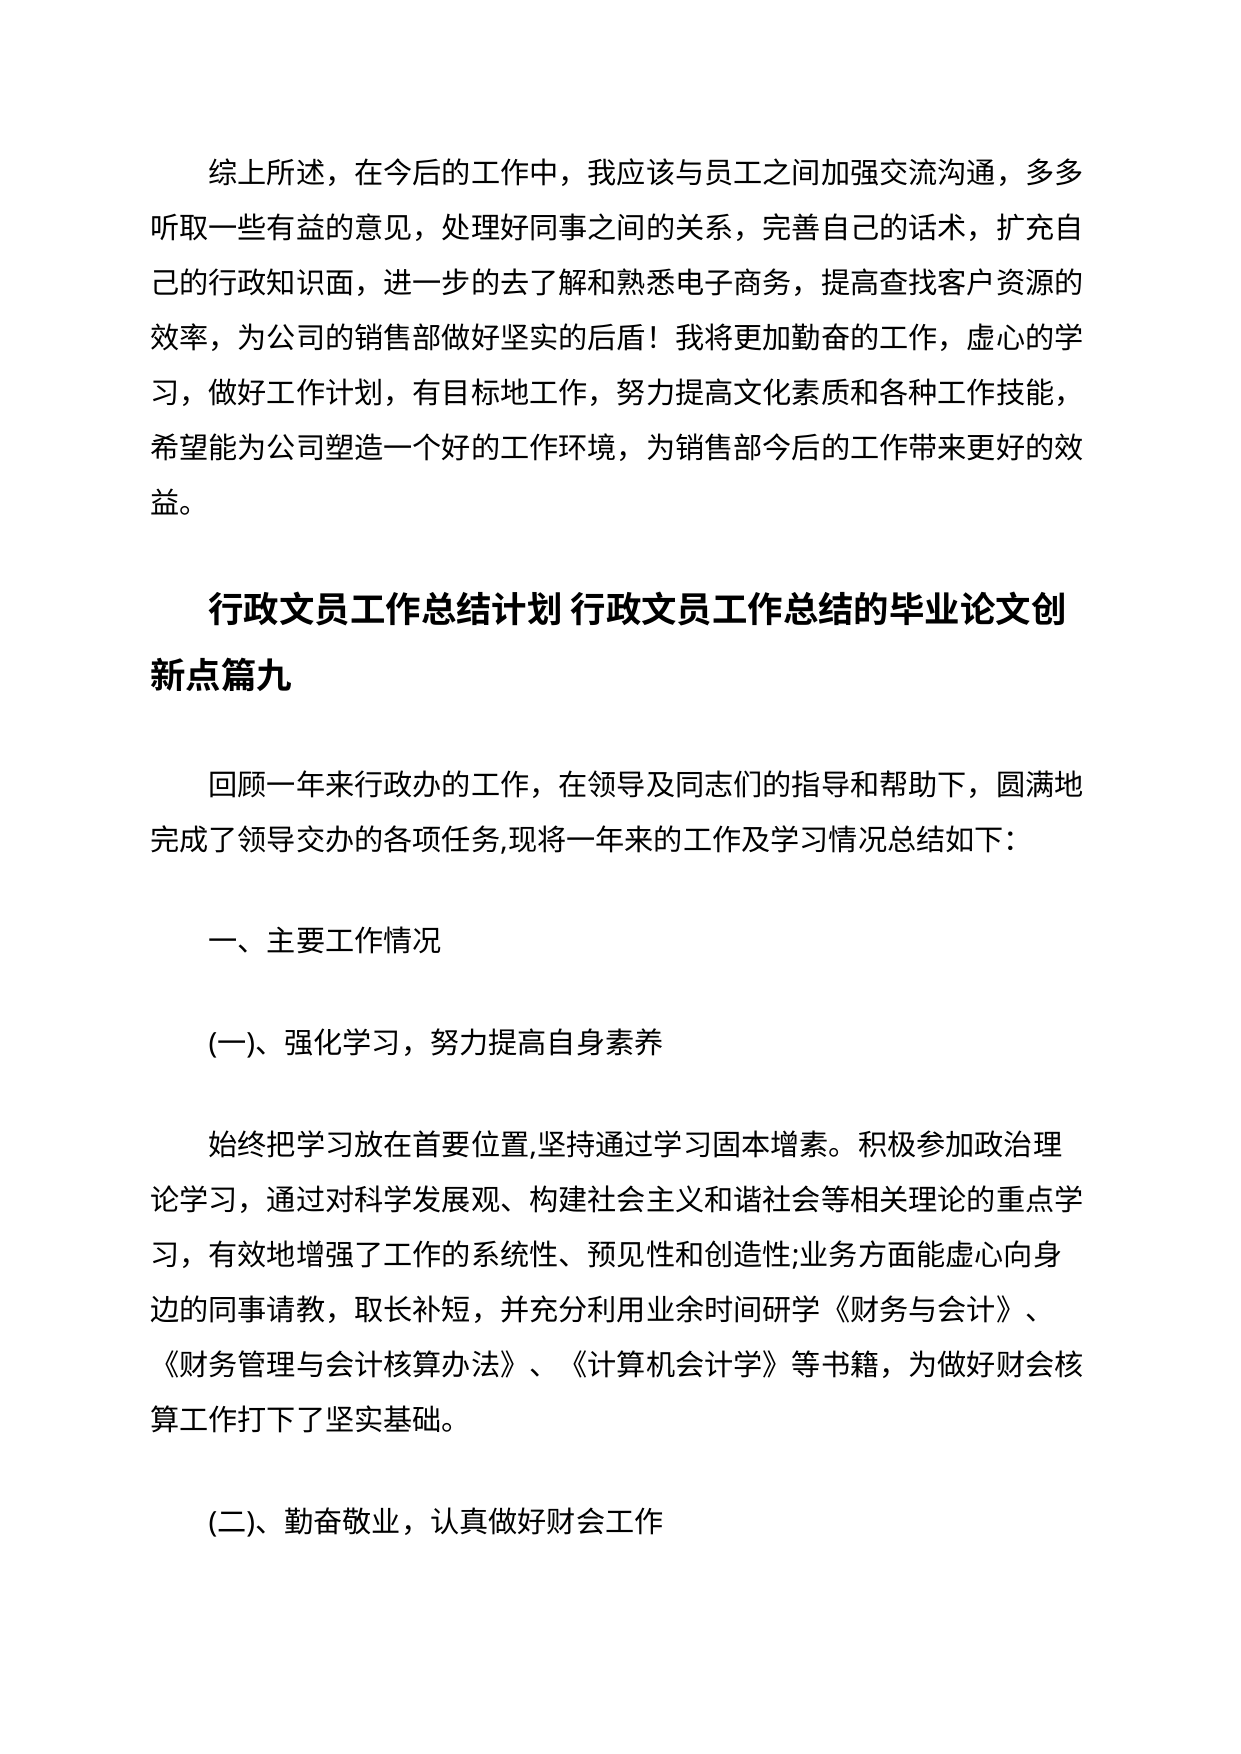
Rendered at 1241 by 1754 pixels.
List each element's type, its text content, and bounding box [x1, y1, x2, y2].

text (二)、勤奋敬业，认真做好财会工作 [150, 1498, 1090, 1541]
text 回顾一年来行政办的工作，在领导及同志们的指导和帮助下，圆满地完成了领导交办的各项任务,现将一年来的工作及学习情况总结如下： [150, 761, 1090, 858]
text (一)、强化学习，努力提高自身素养 [150, 1020, 1090, 1062]
text 综上所述，在今后的工作中，我应该与员工之间加强交流沟通，多多听取一些有益的意见，处理好同事之间的关系，完善自己的话术，扩充自己的行政知识面，进一步的去了解和熟悉电子商务，提高查找客户资源的效率，为公司的销售部做好坚实的后盾！我将更加勤奋的工作，虚心的学习，做好工作计划，有目标地工作，努力提高文化素质和各种工作技能，希望能为公司塑造一个好的工作环境，为销售部今后的工作带来更好的效益。 [150, 150, 1090, 522]
text 始终把学习放在首要位置,坚持通过学习固本增素。积极参加政治理论学习，通过对科学发展观、构建社会主义和谐社会等相关理论的重点学习，有效地增强了工作的系统性、预见性和创造性;业务方面能虚心向身边的同事请教，取长补短，并充分利用业余时间研学《财务与会计》、《财务管理与会计核算办法》、《计算机会计学》等书籍，为做好财会核算工作打下了坚实基础。 [150, 1122, 1090, 1439]
text 一、主要工作情况 [150, 918, 1090, 960]
text 行政文员工作总结计划 行政文员工作总结的毕业论文创新点篇九 [150, 581, 1090, 699]
